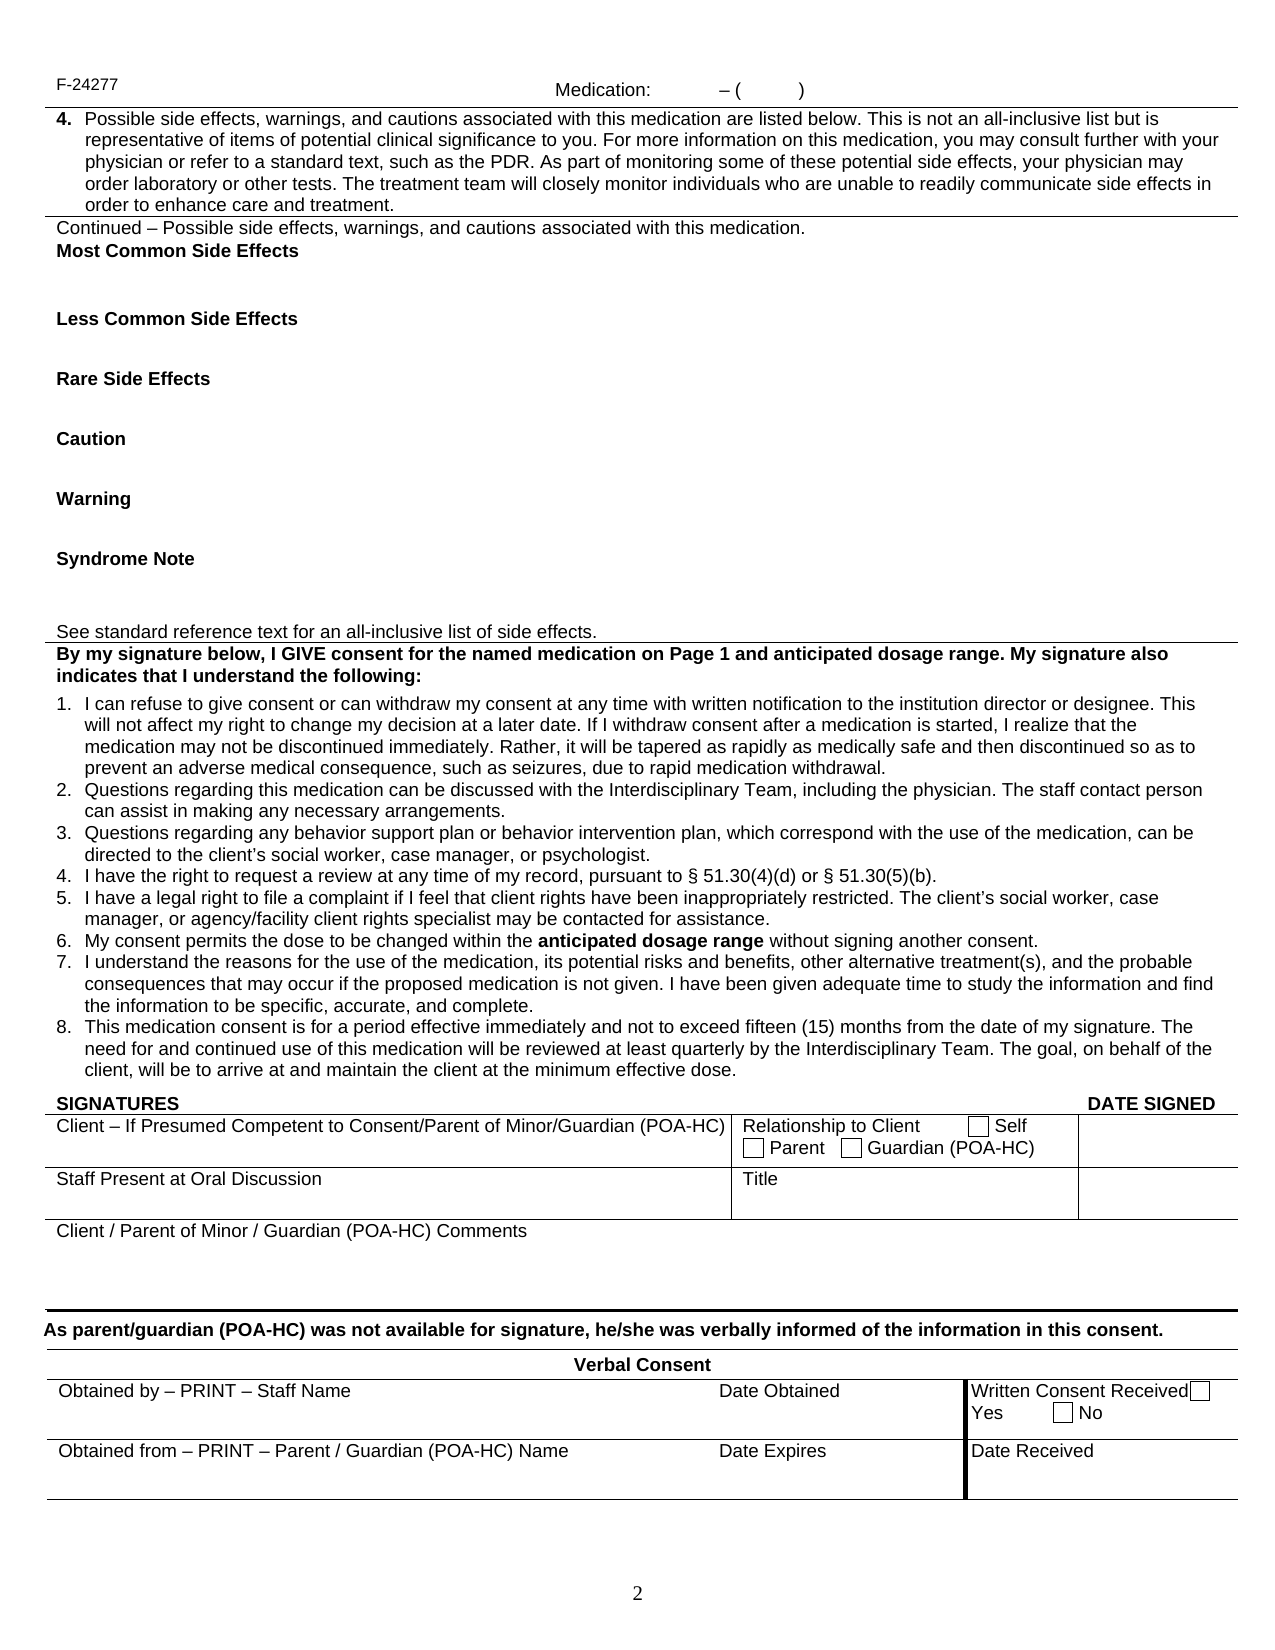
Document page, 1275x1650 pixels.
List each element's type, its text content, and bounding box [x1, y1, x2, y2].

table_cell Date Expires [708, 1440, 963, 1499]
table_cell Staff Present at Oral Discussion [45, 1168, 731, 1219]
table_header Medication: – ( ) [544, 75, 1237, 107]
table_cell Verbal Consent [47, 1350, 1237, 1379]
table_cell By my signature below, I GIVE consent for the named medication on Page 1 and anticipated dosage range. My signature also indicates that I understand the following: I can refuse to give consent or can withdraw my consent at any time with written notification to the institution director or designee. This will not affect my right to change my decision at a later date. If I withdraw consent after a medication is started, I realize that the medication may not be discontinued immediately. Rather, it will be tapered as rapidly as medically safe and then discontinued so as to prevent an adverse medical consequence, such as seizures, due to rapid medication withdrawal. Questions regarding this medication can be discussed with the Interdisciplinary Team, including the physician. The staff contact person can assist in making any necessary arrangements. Questions regarding any behavior support plan or behavior intervention plan, which correspond with the use of the medication, can be directed to the client’s social worker, case manager, or psychologist. I have the right to request a review at any time of my record, pursuant to § 51.30(4)(d) or § 51.30(5)(b). I have a legal right to file a complaint if I feel that client rights have been inappropriately restricted. The client’s social worker, case manager, or agency/facility client rights specialist may be contacted for assistance. My consent permits the dose to be changed within the anticipated dosage range without signing another consent. I understand the reasons for the use of the medication, its potential risks and benefits, other alternative treatment(s), and the probable consequences that may occur if the proposed medication is not given. I have been given adequate time to study the information and find the information to be specific, accurate, and complete. This medication consent is for a period effective immediately and not to exceed fifteen (15) months from the date of my signature. The need for and continued use of this medication will be reviewed at least quarterly by the Interdisciplinary Team. The goal, on behalf of the client, will be to arrive at and maintain the client at the minimum effective dose. [45, 643, 1237, 1093]
table_header F-24277 [45, 75, 544, 107]
table_cell Rare Side Effects [45, 366, 1237, 426]
table_cell Date Received [968, 1440, 1237, 1499]
table_cell [1079, 1168, 1237, 1219]
table_cell Client / Parent of Minor / Guardian (POA-HC) Comments [45, 1220, 1237, 1309]
table_cell Caution [45, 426, 1237, 486]
table_cell Client – If Presumed Competent to Consent/Parent of Minor/Guardian (POA-HC) [45, 1115, 731, 1167]
table_cell As parent/guardian (POA-HC) was not available for signature, he/she was verbally informed of the information in this consent. [47, 1312, 1237, 1349]
table_cell Title [732, 1168, 1078, 1219]
table_cell Obtained from – PRINT – Parent / Guardian (POA-HC) Name [47, 1440, 708, 1499]
table_cell Date Obtained [708, 1380, 963, 1439]
table_cell Written Consent Received Yes No [968, 1380, 1237, 1439]
table_cell Syndrome Note [45, 546, 1237, 612]
table_cell Continued – Possible side effects, warnings, and cautions associated with this medication. Most Common Side Effects [45, 217, 1237, 306]
table_cell [1079, 1115, 1237, 1167]
table_cell Possible side effects, warnings, and cautions associated with this medication are listed below. This is not an all-inclusive list but is representative of items of potential clinical significance to you. For more information on this medication, you may consult further with your physician or refer to a standard text, such as the PDR. As part of monitoring some of these potential side effects, your physician may order laboratory or other tests. The treatment team will closely monitor individuals who are unable to readily communicate side effects in order to enhance care and treatment. [45, 108, 1237, 216]
table_header DATE SIGNED [1078, 1093, 1237, 1114]
table_cell Relationship to Client Self Parent Guardian (POA-HC) [732, 1115, 1078, 1167]
table_cell See standard reference text for an all-inclusive list of side effects. [45, 612, 1237, 642]
table_cell Less Common Side Effects [45, 306, 1237, 366]
table_cell Obtained by – PRINT – Staff Name [47, 1380, 708, 1439]
table_header SIGNATURES [45, 1093, 1078, 1114]
table_cell Warning [45, 486, 1237, 546]
